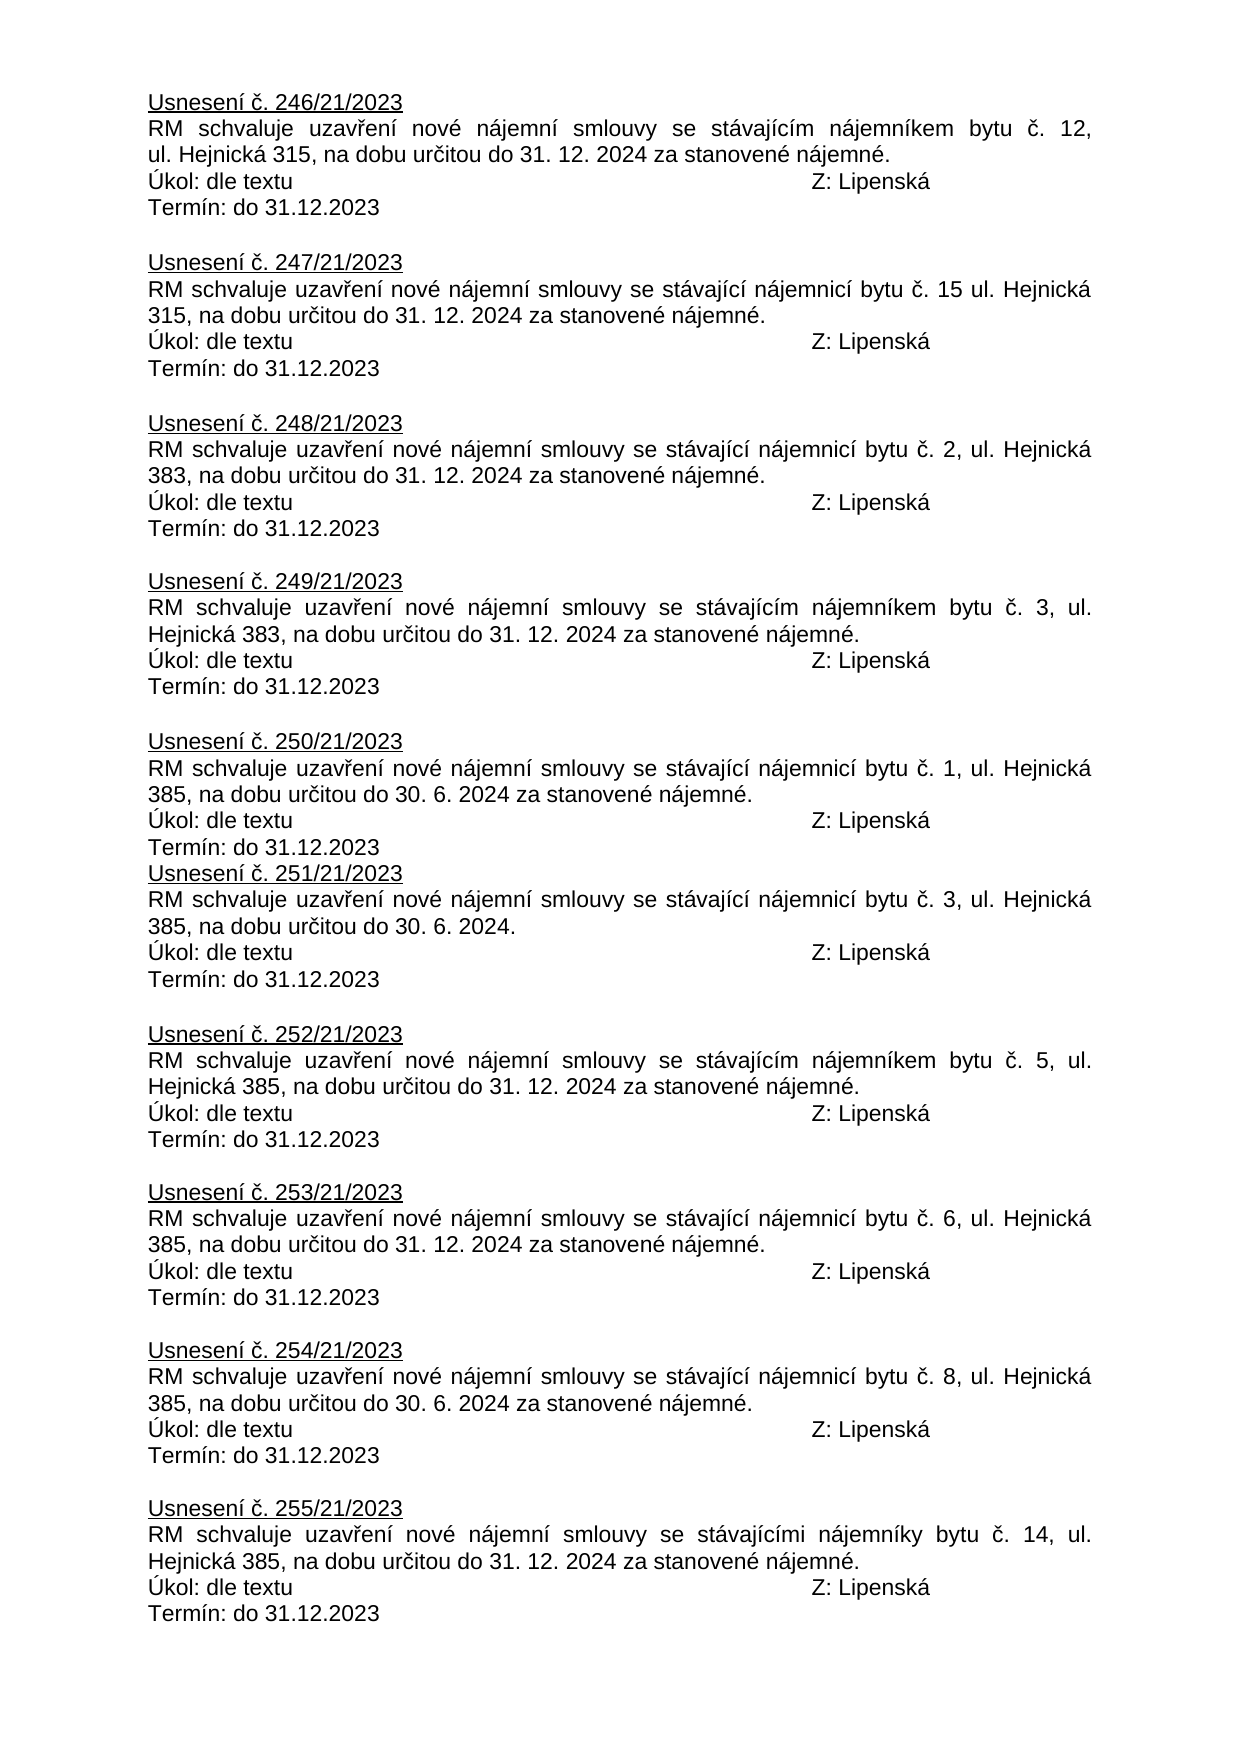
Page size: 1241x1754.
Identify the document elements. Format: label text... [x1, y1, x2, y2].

text RM schvaluje uzavření nové nájemní smlouvy se stávajícími nájemníky bytu č. 14, ul. Hejnická 385, na dobu určitou do 31. 12. 2024 za stanovené nájemné. [148, 1521, 1093, 1574]
text Termín: do 31.12.2023 [148, 354, 1093, 381]
text Termín: do 31.12.2023 [148, 834, 1093, 860]
text RM schvaluje uzavření nové nájemní smlouvy se stávajícím nájemníkem bytu č. 3, ul. Hejnická 383, na dobu určitou do 31. 12. 2024 za stanovené nájemné. [148, 594, 1093, 647]
text Termín: do 31.12.2023 [148, 966, 1093, 992]
text Termín: do 31.12.2023 [148, 515, 1093, 541]
text Termín: do 31.12.2023 [148, 1126, 1093, 1152]
text Termín: do 31.12.2023 [148, 1600, 1093, 1627]
text Usnesení č. 250/21/2023 [148, 728, 1093, 755]
text Termín: do 31.12.2023 [148, 1442, 1093, 1469]
text Úkol: dle textu Z: Lipenská [148, 939, 1093, 966]
text Termín: do 31.12.2023 [148, 673, 1093, 699]
text Usnesení č. 251/21/2023 [148, 860, 1093, 886]
text Úkol: dle textu Z: Lipenská [148, 1258, 1093, 1284]
text Usnesení č. 248/21/2023 [148, 410, 1093, 436]
text Úkol: dle textu Z: Lipenská [148, 1574, 1093, 1600]
text Usnesení č. 252/21/2023 [148, 1021, 1093, 1047]
text Usnesení č. 254/21/2023 [148, 1337, 1093, 1363]
text RM schvaluje uzavření nové nájemní smlouvy se stávající nájemnicí bytu č. 8, ul. Hejnická 385, na dobu určitou do 30. 6. 2024 za stanovené nájemné. [148, 1363, 1093, 1416]
text Úkol: dle textu Z: Lipenská [148, 328, 1093, 354]
text Úkol: dle textu Z: Lipenská [148, 647, 1093, 673]
text Termín: do 31.12.2023 [148, 1284, 1093, 1311]
text RM schvaluje uzavření nové nájemní smlouvy se stávající nájemnicí bytu č. 6, ul. Hejnická 385, na dobu určitou do 31. 12. 2024 za stanovené nájemné. [148, 1205, 1093, 1258]
text Úkol: dle textu Z: Lipenská [148, 489, 1093, 515]
text RM schvaluje uzavření nové nájemní smlouvy se stávajícím nájemníkem bytu č. 5, ul. Hejnická 385, na dobu určitou do 31. 12. 2024 za stanovené nájemné. [148, 1047, 1093, 1100]
text Úkol: dle textu Z: Lipenská [148, 1416, 1093, 1442]
text Úkol: dle textu Z: Lipenská [148, 807, 1093, 834]
text Úkol: dle textu Z: Lipenská [148, 1100, 1093, 1126]
text RM schvaluje uzavření nové nájemní smlouvy se stávajícím nájemníkem bytu č. 12, ul. Hejnická 315, na dobu určitou do 31. 12. 2024 za stanovené nájemné. [148, 115, 1093, 168]
text Usnesení č. 246/21/2023 [148, 89, 1093, 115]
text Usnesení č. 249/21/2023 [148, 568, 1093, 594]
text Usnesení č. 255/21/2023 [148, 1495, 1093, 1521]
text Usnesení č. 247/21/2023 [148, 249, 1093, 276]
text Úkol: dle textu Z: Lipenská [148, 168, 1093, 194]
text Usnesení č. 253/21/2023 [148, 1179, 1093, 1205]
text RM schvaluje uzavření nové nájemní smlouvy se stávající nájemnicí bytu č. 1, ul. Hejnická 385, na dobu určitou do 30. 6. 2024 za stanovené nájemné. [148, 755, 1093, 807]
text RM schvaluje uzavření nové nájemní smlouvy se stávající nájemnicí bytu č. 2, ul. Hejnická 383, na dobu určitou do 31. 12. 2024 za stanovené nájemné. [148, 436, 1093, 489]
text RM schvaluje uzavření nové nájemní smlouvy se stávající nájemnicí bytu č. 15 ul. Hejnická 315, na dobu určitou do 31. 12. 2024 za stanovené nájemné. [148, 276, 1093, 328]
text Termín: do 31.12.2023 [148, 194, 1093, 220]
text RM schvaluje uzavření nové nájemní smlouvy se stávající nájemnicí bytu č. 3, ul. Hejnická 385, na dobu určitou do 30. 6. 2024. [148, 886, 1093, 939]
